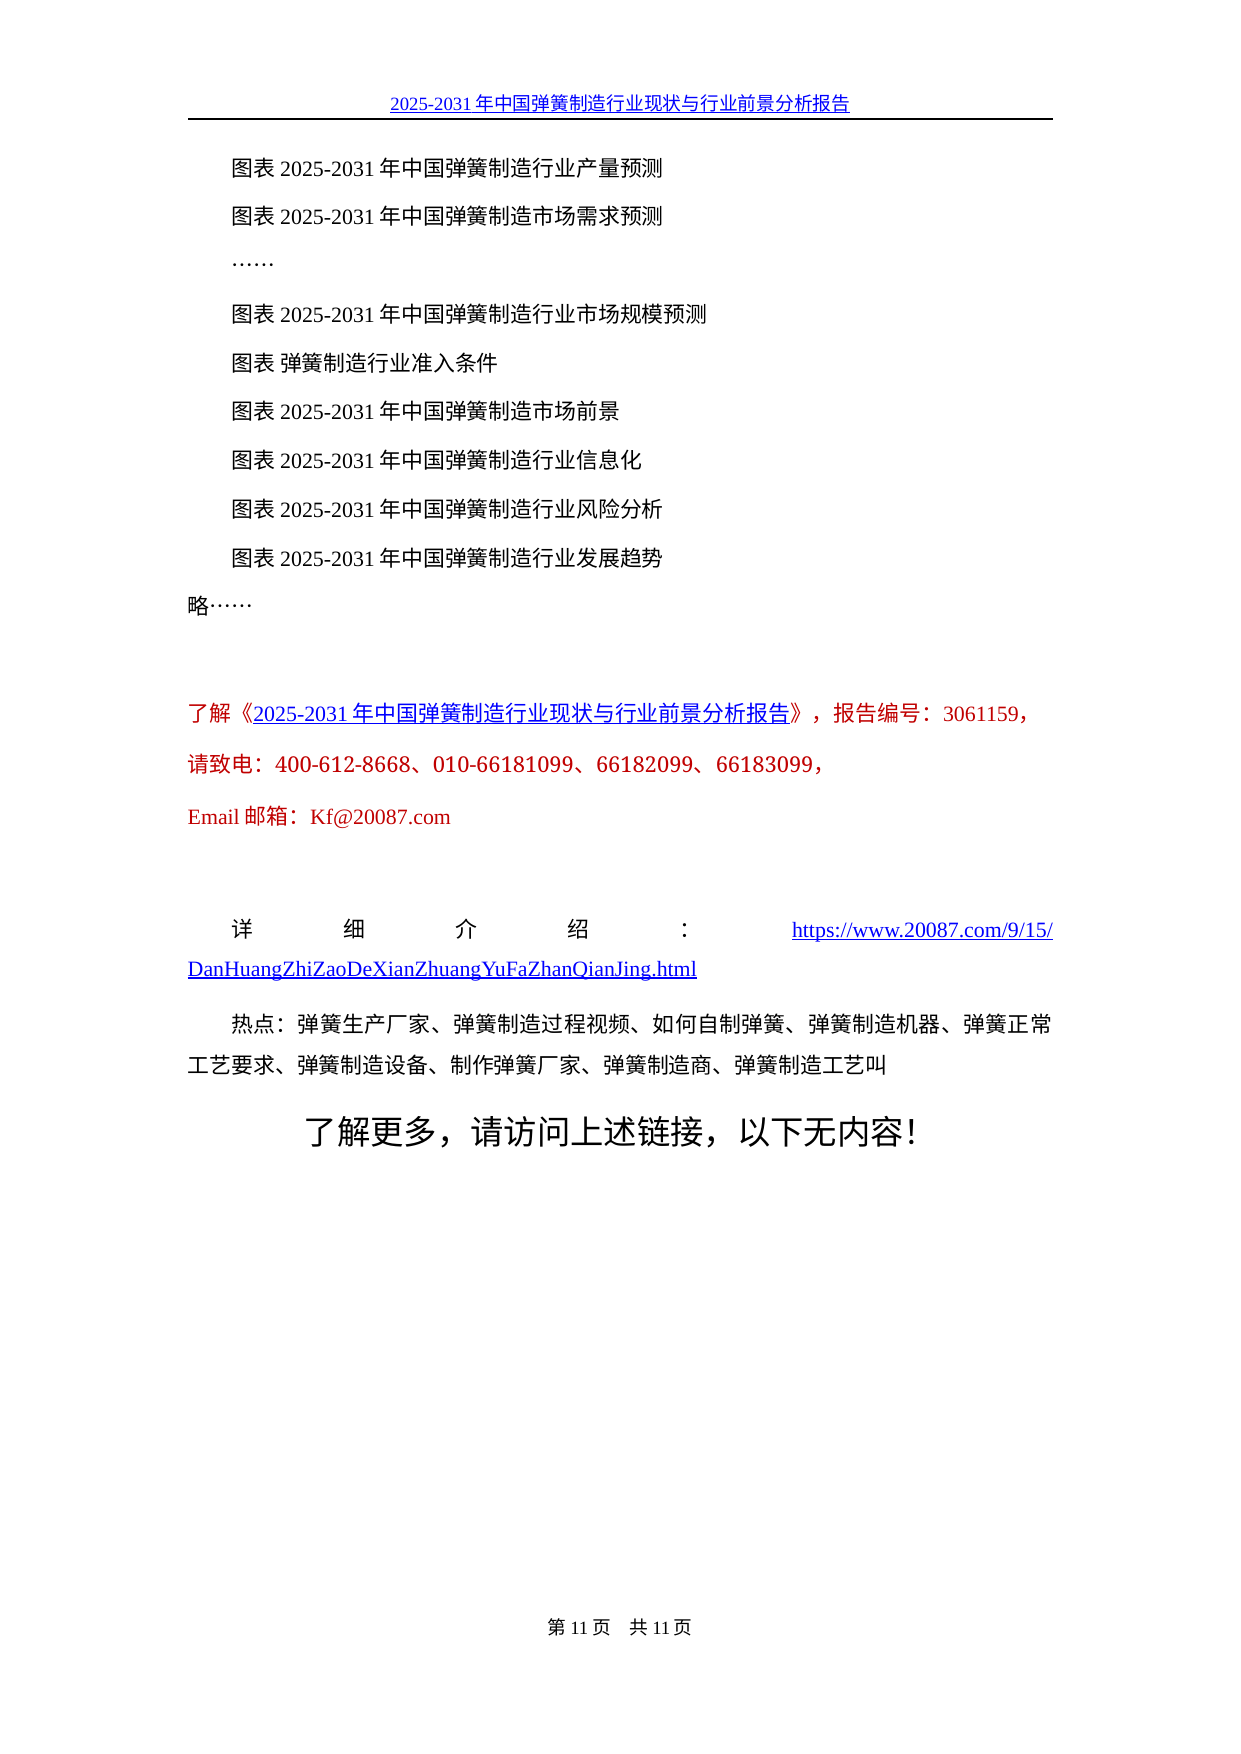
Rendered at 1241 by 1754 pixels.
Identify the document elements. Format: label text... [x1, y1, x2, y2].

text 请致电：400-612-8668、010-66181099、66182099、66183099， [187, 747, 1053, 779]
text 详细介绍：https://www.20087.com/9/15/DanHuangZhiZaoDeXianZhuangYuFaZhanQianJing.html [187, 911, 1053, 984]
text Email邮箱：Kf@20087.com [187, 798, 1053, 831]
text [187, 150, 1053, 621]
title 了解更多，请访问上述链接，以下无内容！ [187, 1098, 1053, 1163]
text 了解《2025-2031年中国弹簧制造行业现状与行业前景分析报告》，报告编号：3061159， [187, 695, 1053, 728]
text 热点：弹簧生产厂家、弹簧制造过程视频、如何自制弹簧、弹簧制造机器、弹簧正常工艺要求、弹簧制造设备、制作弹簧厂家、弹簧制造商、弹簧制造工艺叫 [187, 1007, 1053, 1080]
